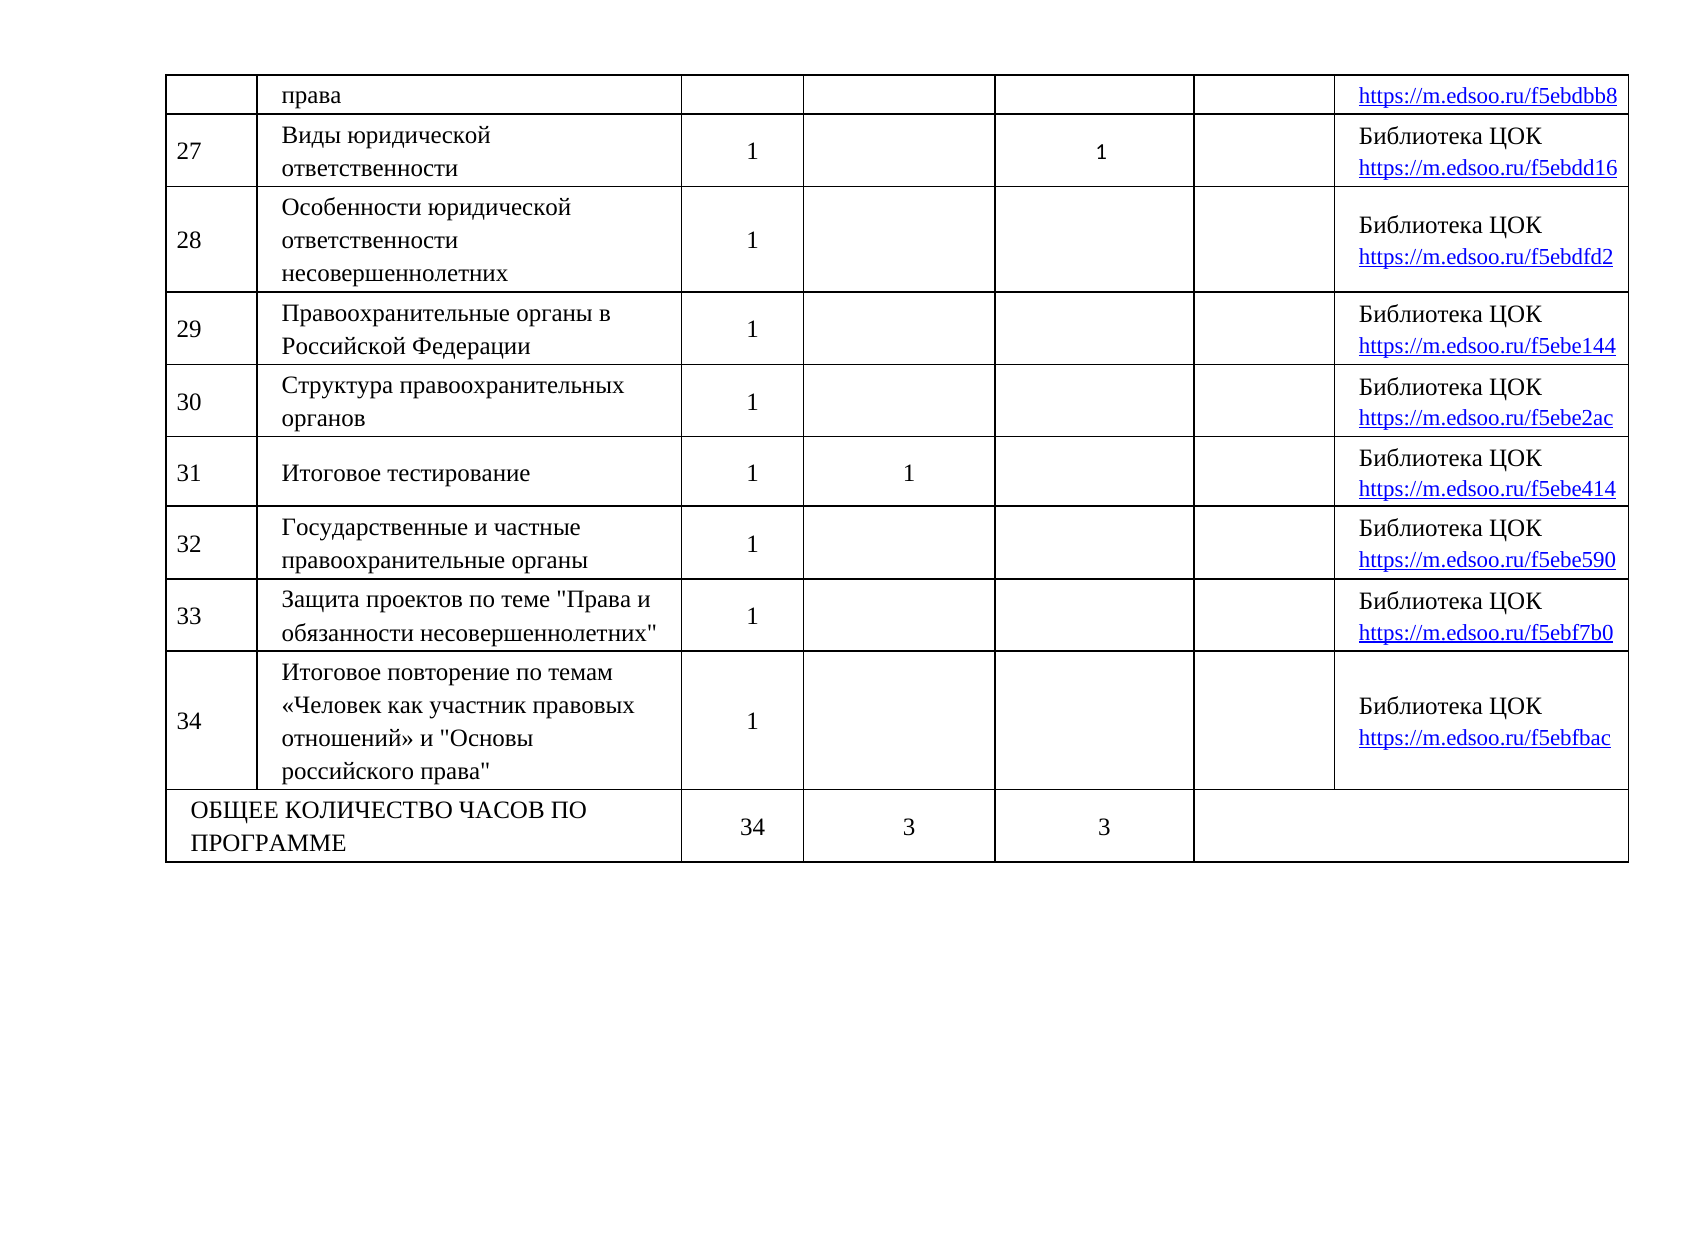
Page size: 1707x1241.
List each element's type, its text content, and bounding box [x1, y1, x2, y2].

table_cell 30 [167, 365, 256, 436]
table_cell [804, 115, 994, 186]
table_cell [1195, 507, 1334, 578]
table_cell Структура правоохранительных органов [258, 365, 681, 436]
table_cell [1195, 580, 1334, 650]
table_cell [1335, 76, 1628, 113]
table_cell [1195, 652, 1334, 789]
table_cell Библиотека ЦОК https://m.edsoo.ru/f5ebf7b0 [1335, 580, 1628, 650]
table_cell 1 [682, 507, 803, 578]
table_cell 1 [682, 365, 803, 436]
table_cell 34 [682, 790, 803, 861]
table_cell 27 [167, 115, 256, 186]
table_cell Виды юридической ответственности [258, 115, 681, 186]
table_cell Итоговое повторение по темам «Человек как участник правовых отношений» и "Основы российского права" [258, 652, 681, 789]
table_cell [1195, 115, 1334, 186]
table_cell 1 [996, 115, 1193, 186]
table_cell [996, 187, 1193, 291]
table_cell [1195, 790, 1628, 861]
table_cell [804, 293, 994, 363]
table_cell 1 [682, 76, 803, 113]
table_cell Правоохранительные органы в Российской Федерации [258, 293, 681, 363]
table_cell 1 [682, 437, 803, 505]
table_cell [996, 365, 1193, 436]
table_cell Итоговое тестирование [258, 437, 681, 505]
table_cell [804, 652, 994, 789]
table_cell 34 [167, 652, 256, 789]
table_cell ОБЩЕЕ КОЛИЧЕСТВО ЧАСОВ ПО ПРОГРАММЕ [167, 790, 681, 861]
table_cell 29 [167, 293, 256, 363]
table_cell 31 [167, 437, 256, 505]
table_cell 1 [804, 437, 994, 505]
table_cell [996, 652, 1193, 789]
table_cell [996, 76, 1193, 113]
table_cell [1195, 437, 1334, 505]
table_cell 1 [682, 187, 803, 291]
table_cell [804, 76, 994, 113]
table_cell 1 [682, 580, 803, 650]
table_cell Защита проектов по теме "Права и обязанности несовершеннолетних" [258, 580, 681, 650]
table_cell Библиотека ЦОК https://m.edsoo.ru/f5ebe2ac [1335, 365, 1628, 436]
table_cell [804, 187, 994, 291]
table_cell [996, 580, 1193, 650]
table_cell [996, 507, 1193, 578]
table_cell 3 [996, 790, 1193, 861]
table_cell [804, 507, 994, 578]
table_cell 33 [167, 580, 256, 650]
table_cell 3 [804, 790, 994, 861]
table_cell [1195, 187, 1334, 291]
table_cell Библиотека ЦОК https://m.edsoo.ru/f5ebe414 [1335, 437, 1628, 505]
table_cell 1 [682, 652, 803, 789]
table_cell 1 [682, 293, 803, 363]
table_cell [1195, 76, 1334, 113]
table_cell Библиотека ЦОК https://m.edsoo.ru/f5ebe590 [1335, 507, 1628, 578]
table_cell 32 [167, 507, 256, 578]
table_cell Библиотека ЦОК https://m.edsoo.ru/f5ebfbac [1335, 652, 1628, 789]
table_cell Библиотека ЦОК https://m.edsoo.ru/f5ebdfd2 [1335, 187, 1628, 291]
table_cell Библиотека ЦОК https://m.edsoo.ru/f5ebdd16 [1335, 115, 1628, 186]
table_cell [996, 293, 1193, 363]
table_cell [996, 437, 1193, 505]
table_cell 26 [167, 76, 256, 113]
table_cell 28 [167, 187, 256, 291]
table_cell [804, 365, 994, 436]
table_cell Библиотека ЦОК https://m.edsoo.ru/f5ebe144 [1335, 293, 1628, 363]
table_cell Государственные и частные правоохранительные органы [258, 507, 681, 578]
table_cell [258, 76, 681, 113]
table_cell 1 [682, 115, 803, 186]
table_cell [1195, 293, 1334, 363]
table_cell Особенности юридической ответственности несовершеннолетних [258, 187, 681, 291]
table_cell [804, 580, 994, 650]
table_cell [1195, 365, 1334, 436]
